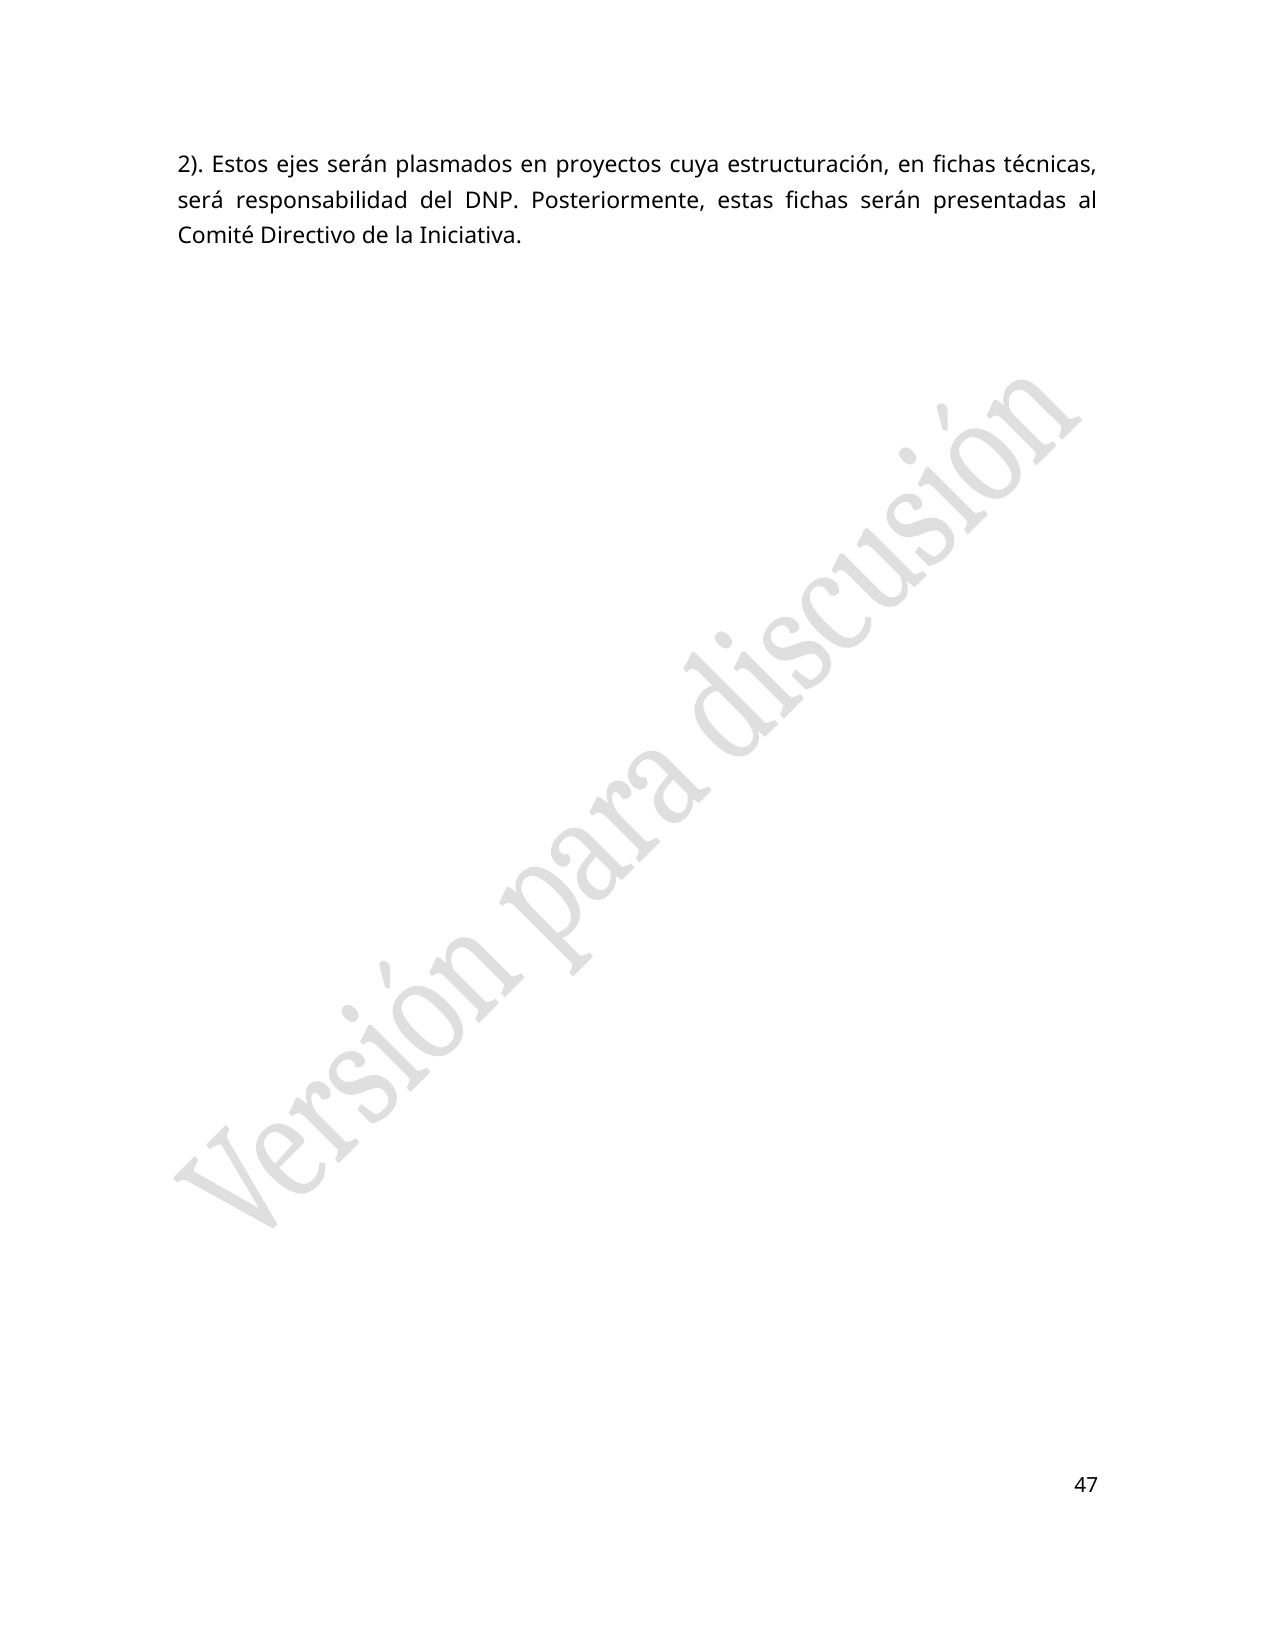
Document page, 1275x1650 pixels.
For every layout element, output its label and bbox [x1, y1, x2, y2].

text [177, 148, 1098, 251]
